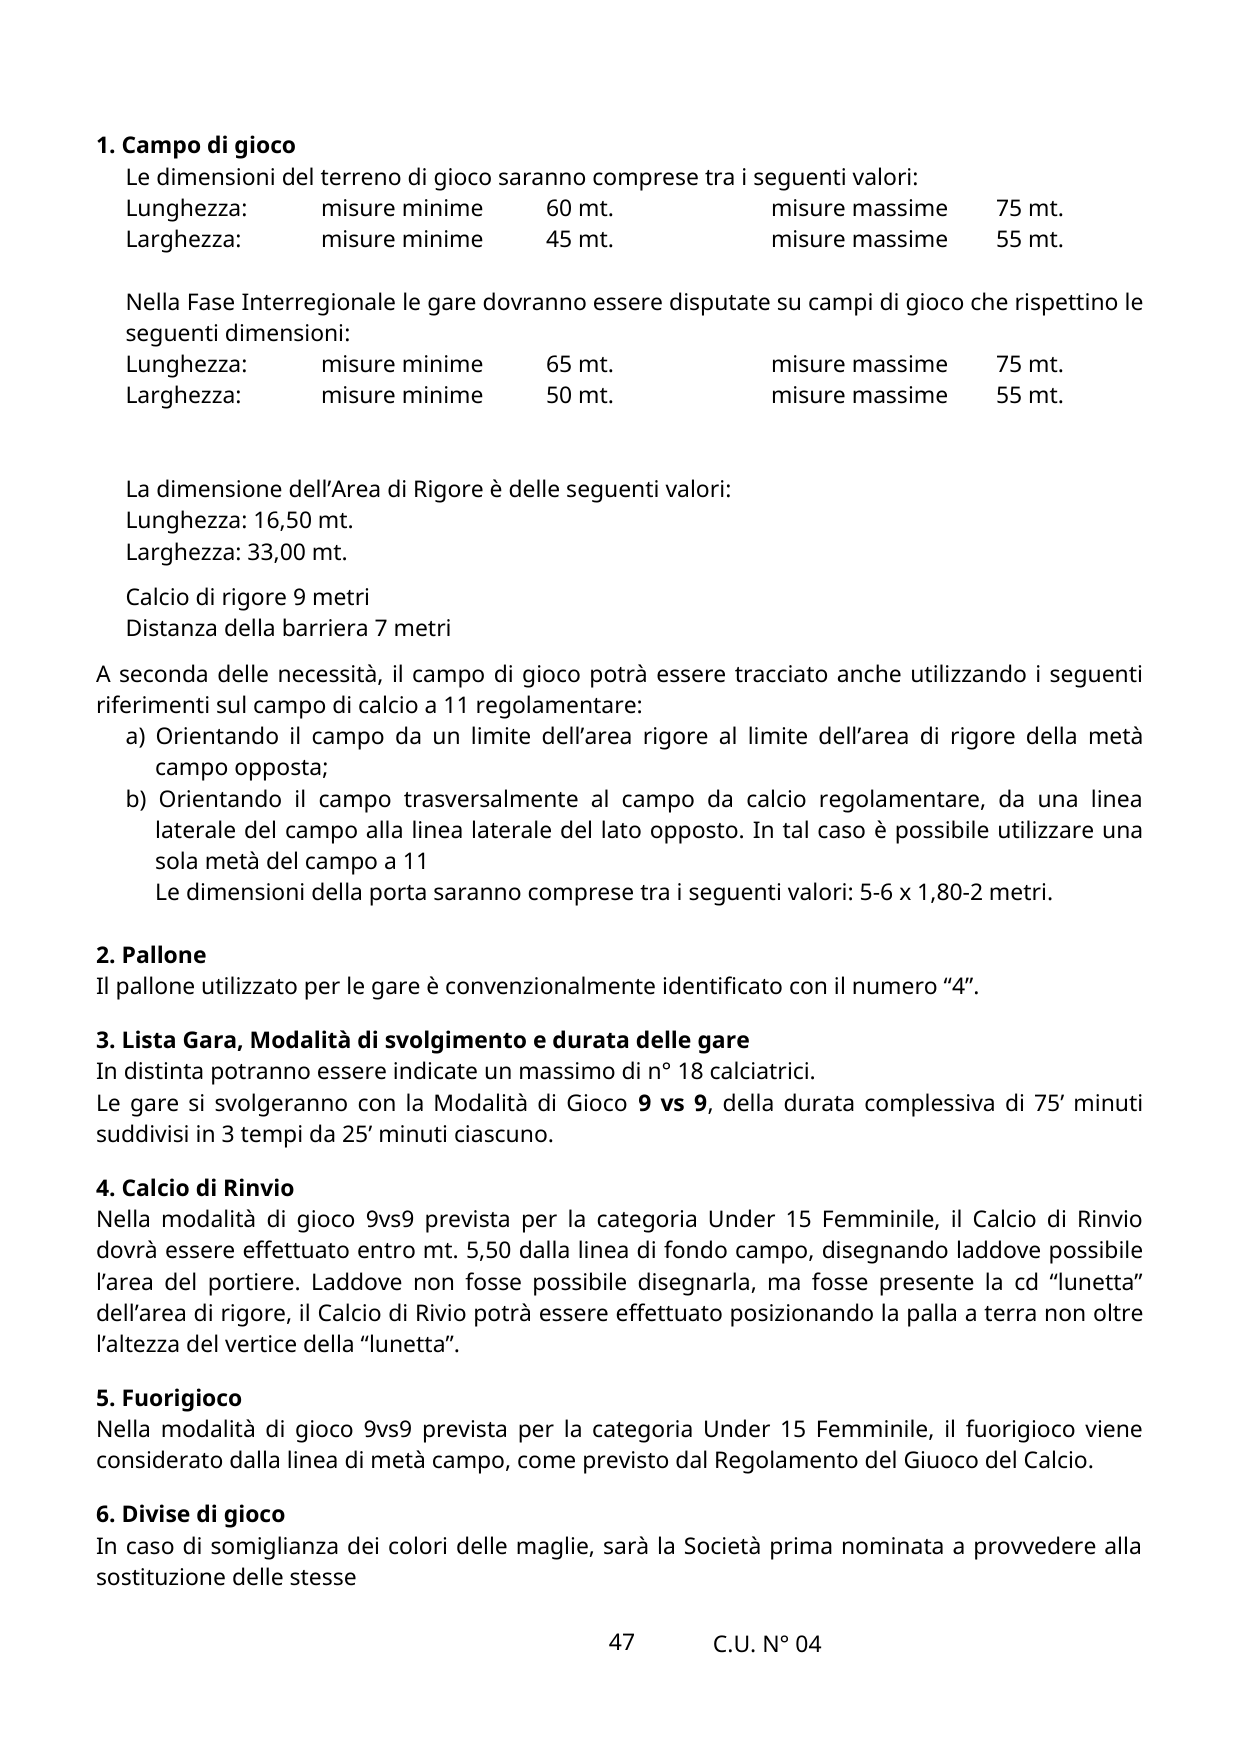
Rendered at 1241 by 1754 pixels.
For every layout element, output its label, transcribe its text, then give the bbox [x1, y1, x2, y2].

text La dimensione dell’Area di Rigore è delle seguenti valori: [96, 473, 1144, 504]
text A seconda delle necessità, il campo di gioco potrà essere tracciato anche utilizzando i seguenti riferimenti sul campo di calcio a 11 regolamentare: [96, 657, 1144, 720]
text Lunghezza: misure minime 60 mt. misure massime 75 mt. [125, 192, 1144, 223]
text a) Orientando il campo da un limite dell’area rigore al limite dell’area di rigore della metà campo opposta; [125, 720, 1144, 782]
text Distanza della barriera 7 metri [96, 612, 1144, 643]
text In caso di somiglianza dei colori delle maglie, sarà la Società prima nominata a provvedere alla sostituzione delle stesse [96, 1529, 1144, 1592]
text Le dimensioni del terreno di gioco saranno comprese tra i seguenti valori: [125, 160, 1144, 192]
text b) Orientando il campo trasversalmente al campo da calcio regolamentare, da una linea laterale del campo alla linea laterale del lato opposto. In tal caso è possibile utilizzare una sola metà del campo a 11 [125, 782, 1144, 876]
text 1. Campo di gioco [96, 129, 1144, 160]
text Larghezza: misure minime 45 mt. misure massime 55 mt. [125, 223, 1144, 254]
text 2. Pallone [96, 939, 1144, 970]
text 5. Fuorigioco [96, 1382, 1144, 1413]
text Lunghezza: misure minime 65 mt. misure massime 75 mt. [96, 348, 1144, 379]
text Le gare si svolgeranno con la Modalità di Gioco 9 vs 9, della durata complessiva di 75’ minuti suddivisi in 3 tempi da 25’ minuti ciascuno. [96, 1086, 1144, 1149]
text Larghezza: misure minime 50 mt. misure massime 55 mt. [96, 379, 1144, 410]
text Nella modalità di gioco 9vs9 prevista per la categoria Under 15 Femminile, il Calcio di Rinvio dovrà essere effettuato entro mt. 5,50 dalla linea di fondo campo, disegnando laddove possibile l’area del portiere. Laddove non fosse possibile disegnarla, ma fosse presente la cd “lunetta” dell’area di rigore, il Calcio di Rivio potrà essere effettuato posizionando la palla a terra non oltre l’altezza del vertice della “lunetta”. [96, 1203, 1144, 1359]
text 3. Lista Gara, Modalità di svolgimento e durata delle gare [96, 1024, 1144, 1055]
text 6. Divise di gioco [96, 1498, 1144, 1529]
text Nella modalità di gioco 9vs9 prevista per la categoria Under 15 Femminile, il fuorigioco viene considerato dalla linea di metà campo, come previsto dal Regolamento del Giuoco del Calcio. [96, 1413, 1144, 1476]
text In distinta potranno essere indicate un massimo di n° 18 calciatrici. [96, 1055, 1144, 1086]
text Lunghezza: 16,50 mt. [96, 504, 1144, 535]
text Il pallone utilizzato per le gare è convenzionalmente identificato con il numero “4”. [96, 970, 1144, 1001]
text Nella Fase Interregionale le gare dovranno essere disputate su campi di gioco che rispettino le seguenti dimensioni: [125, 285, 1144, 348]
text 4. Calcio di Rinvio [96, 1172, 1144, 1203]
text Larghezza: 33,00 mt. [96, 535, 1144, 567]
text Le dimensioni della porta saranno comprese tra i seguenti valori: 5-6 x 1,80-2 metri. [155, 876, 1144, 907]
text Calcio di rigore 9 metri [96, 581, 1144, 612]
